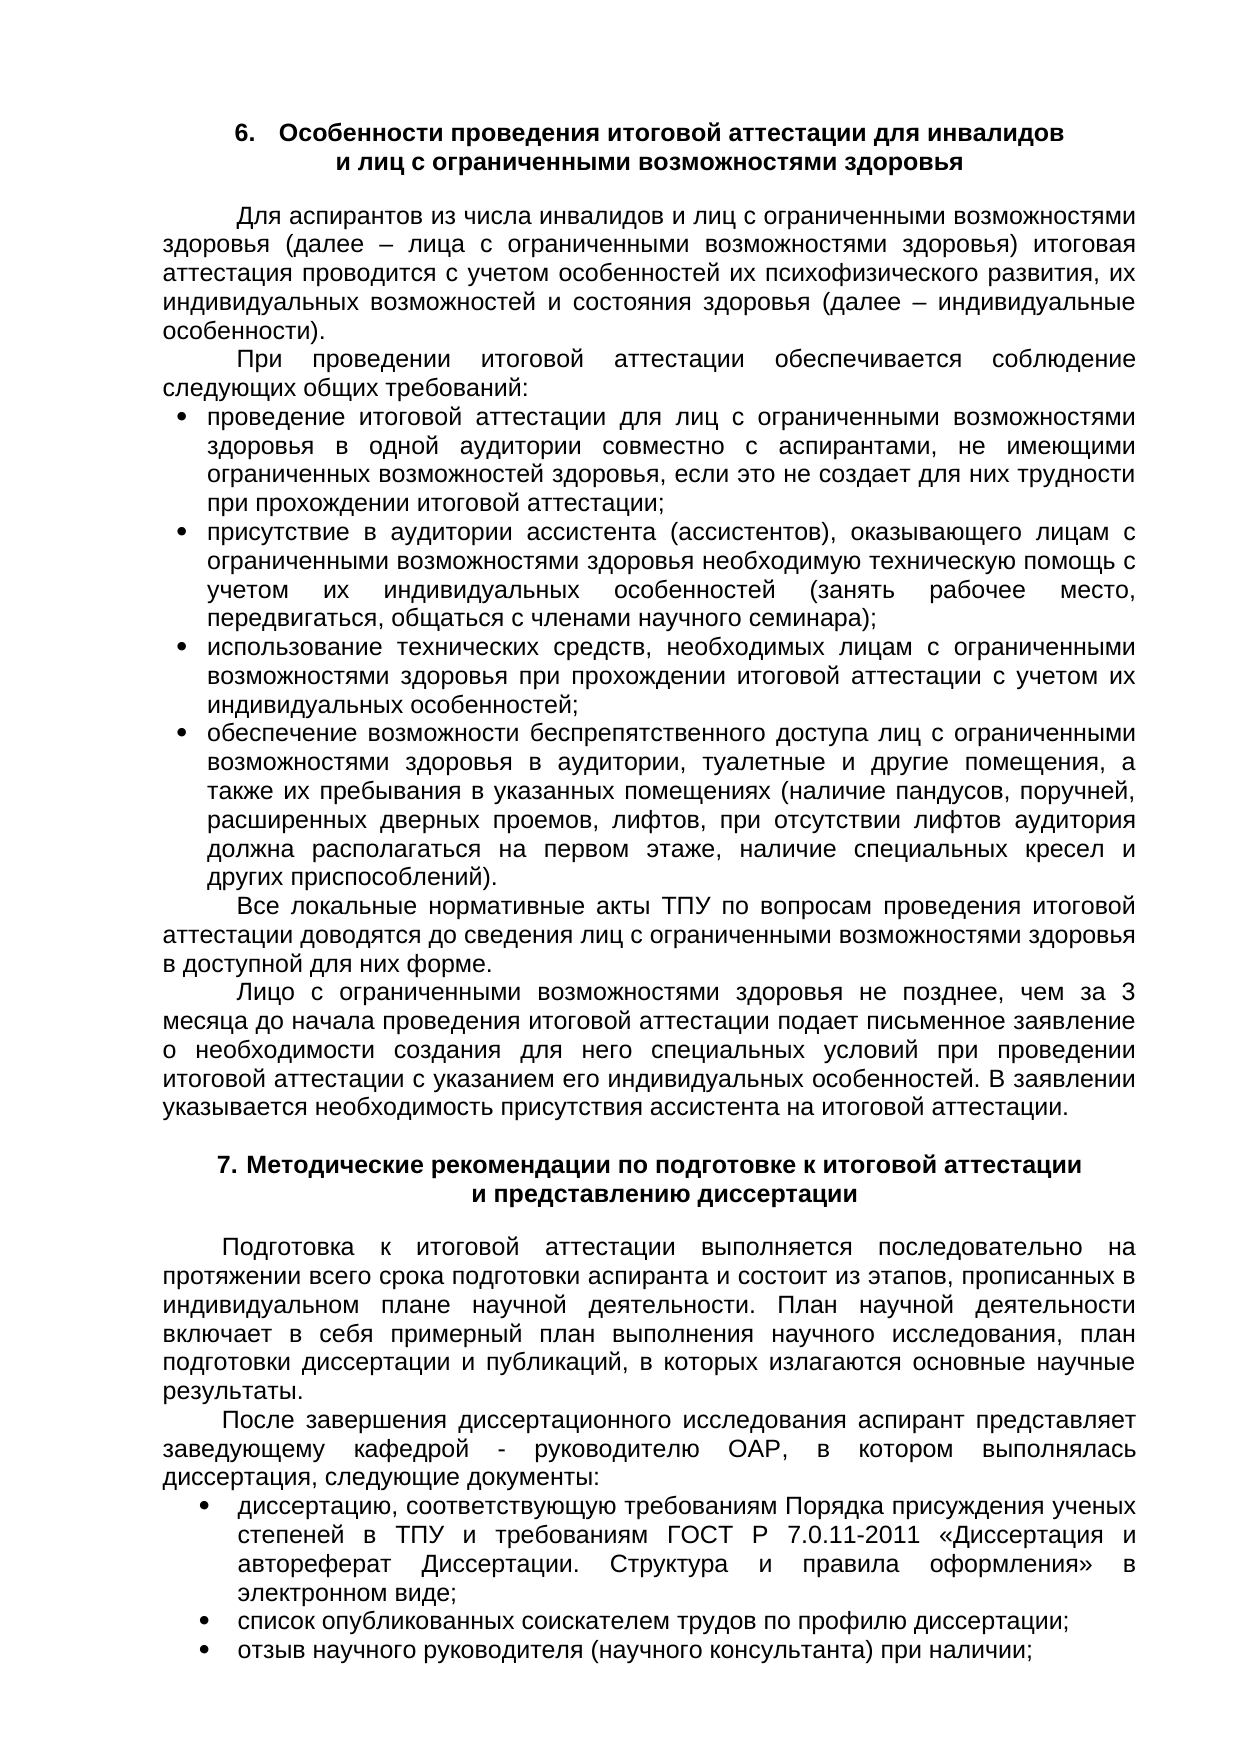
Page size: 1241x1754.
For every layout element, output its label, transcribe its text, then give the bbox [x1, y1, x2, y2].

text Подготовка к итоговой аттестации выполняется последовательно на протяжении всего срока подготовки аспиранта и состоит из этапов, прописанных в индивидуальном плане научной деятельности. План научной деятельности включает в себя примерный план выполнения научного исследования, план подготовки диссертации и публикаций, в которых излагаются основные научные результаты. [162, 1232, 1137, 1405]
list Особенности проведения итоговой аттестации для инвалидов [162, 118, 1137, 147]
text Все локальные нормативные акты ТПУ по вопросам проведения итоговой аттестации доводятся до сведения лиц с ограниченными возможностями здоровья в доступной для них форме. [162, 891, 1137, 977]
text После завершения диссертационного исследования аспирант представляет заведующему кафедрой - руководителю ОАР, в котором выполнялась диссертация, следующие документы: [162, 1405, 1137, 1491]
list использование технических средств, необходимых лицам с ограниченными возможностями здоровья при прохождении итоговой аттестации с учетом их индивидуальных особенностей; [177, 632, 1137, 718]
list Методические рекомендации по подготовке к итоговой аттестации [162, 1150, 1137, 1178]
text Лицо с ограниченными возможностями здоровья не позднее, чем за 3 месяца до начала проведения итоговой аттестации подает письменное заявление о необходимости создания для него специальных условий при проведении итоговой аттестации с указанием его индивидуальных особенностей. В заявлении указывается необходимость присутствия ассистента на итоговой аттестации. [162, 977, 1137, 1121]
list список опубликованных соискателем трудов по профилю диссертации; [200, 1606, 1137, 1635]
list и лиц с ограниченными возможностями здоровья [162, 147, 1137, 176]
list отзыв научного руководителя (научного консультанта) при наличии; [200, 1635, 1137, 1664]
list проведение итоговой аттестации для лиц с ограниченными возможностями здоровья в одной аудитории совместно с аспирантами, не имеющими ограниченных возможностей здоровья, если это не создает для них трудности при прохождении итоговой аттестации; [177, 402, 1137, 517]
text При проведении итоговой аттестации обеспечивается соблюдение следующих общих требований: [162, 344, 1137, 402]
list диссертацию, соответствующую требованиям Порядка присуждения ученых степеней в ТПУ и требованиям ГОСТ Р 7.0.11-2011 «Диссертация и автореферат Диссертации. Структура и правила оформления» в электронном виде; [200, 1491, 1137, 1606]
text Для аспирантов из числа инвалидов и лиц с ограниченными возможностями здоровья (далее – лица с ограниченными возможностями здоровья) итоговая аттестация проводится с учетом особенностей их психофизического развития, их индивидуальных возможностей и состояния здоровья (далее – индивидуальные особенности). [162, 201, 1137, 344]
list обеспечение возможности беспрепятственного доступа лиц с ограниченными возможностями здоровья в аудитории, туалетные и другие помещения, а также их пребывания в указанных помещениях (наличие пандусов, поручней, расширенных дверных проемов, лифтов, при отсутствии лифтов аудитория должна располагаться на первом этаже, наличие специальных кресел и других приспособлений). [177, 718, 1137, 891]
list присутствие в аудитории ассистента (ассистентов), оказывающего лицам с ограниченными возможностями здоровья необходимую техническую помощь с учетом их индивидуальных особенностей (занять рабочее место, передвигаться, общаться с членами научного семинара); [177, 517, 1137, 632]
list и представлению диссертации [192, 1178, 1137, 1207]
